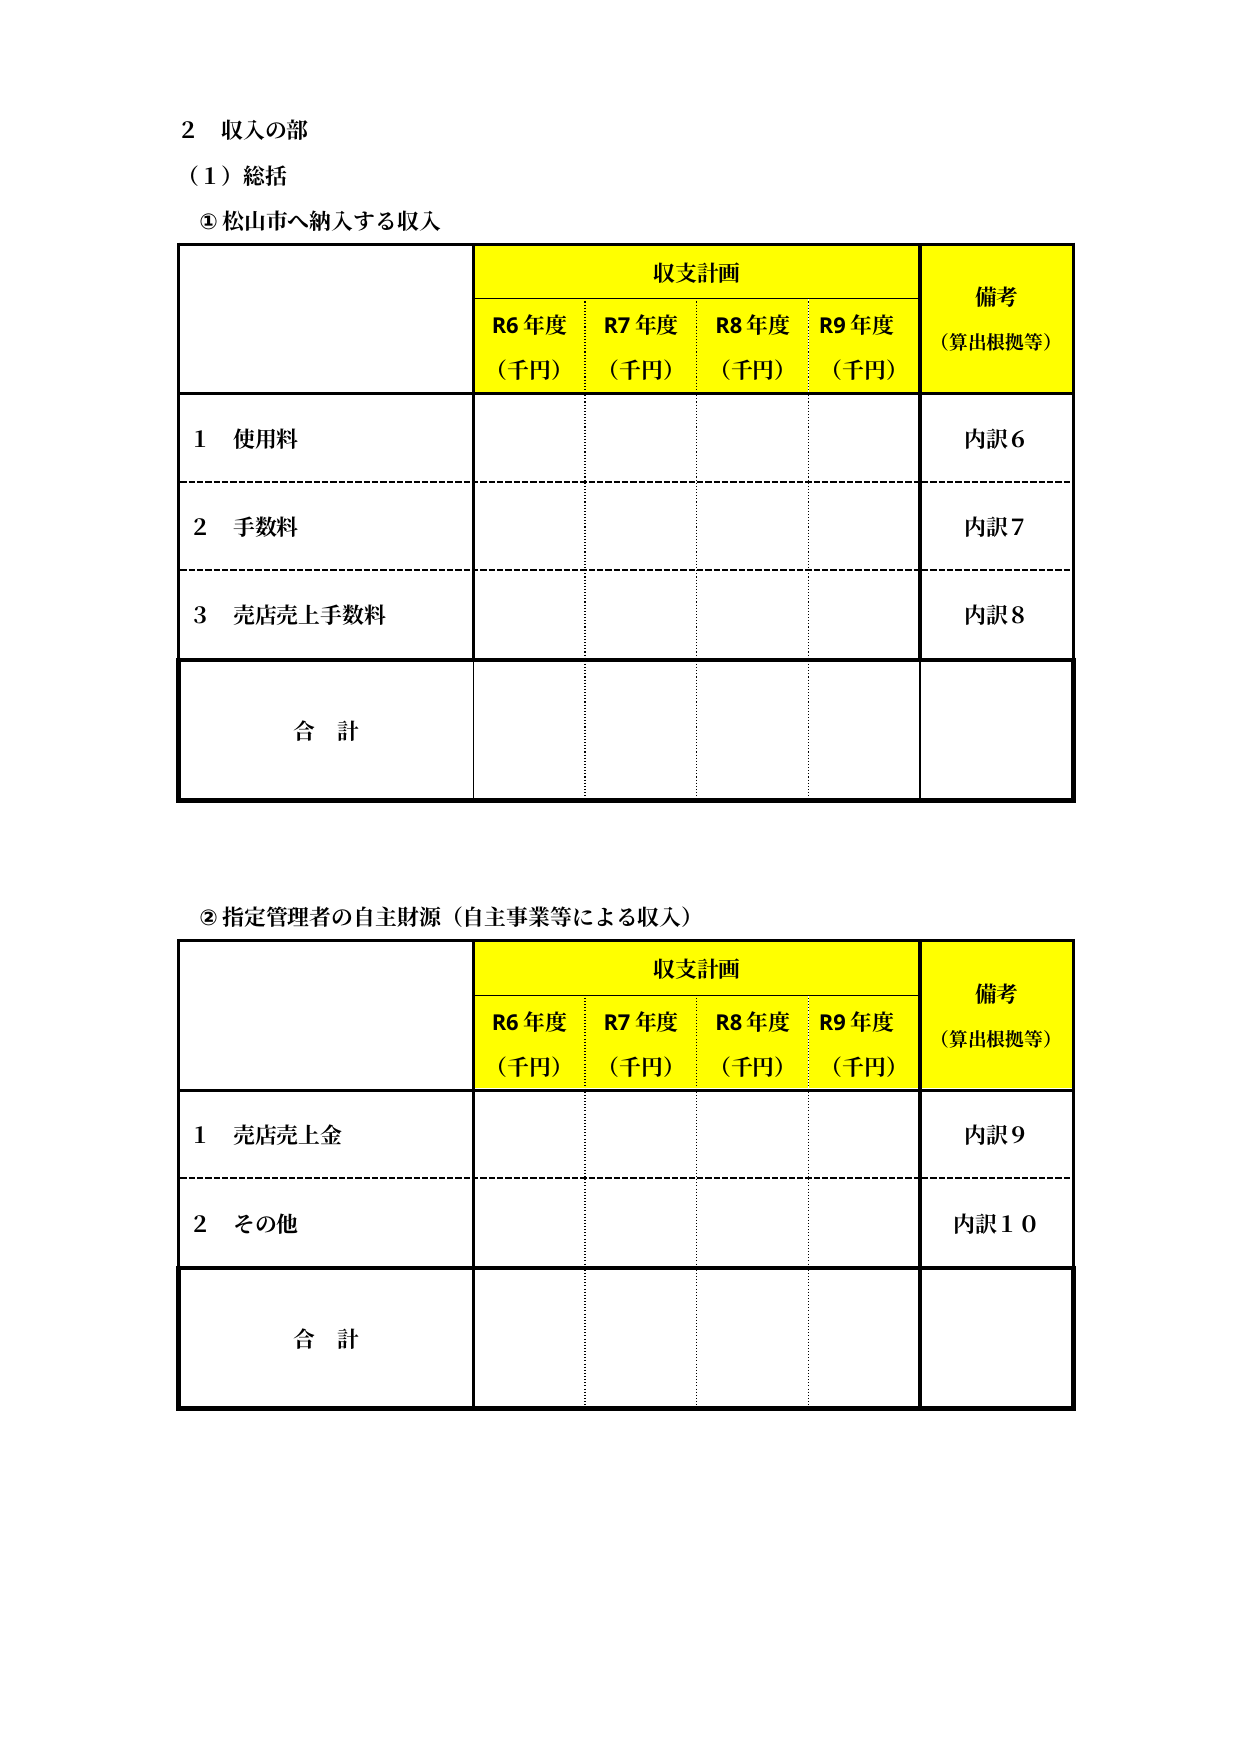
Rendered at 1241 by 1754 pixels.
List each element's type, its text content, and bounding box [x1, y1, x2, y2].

table_cell [809, 662, 919, 798]
table_cell ２ その他 [180, 1177, 472, 1266]
table_cell [697, 569, 808, 658]
table_cell R6年度 （千円） [475, 996, 585, 1088]
table_header 備考 （算出根拠等） [922, 942, 1072, 1088]
table_cell [475, 395, 585, 481]
table_cell [474, 662, 585, 798]
table_cell [809, 481, 918, 569]
table_cell [697, 1092, 808, 1177]
table_header 収支計画 [475, 246, 918, 298]
table_cell [585, 1092, 697, 1177]
table_cell [809, 395, 918, 481]
table_cell [697, 395, 808, 481]
table_cell [475, 569, 585, 658]
table_cell [585, 569, 697, 658]
text ①松山市へ納入する収入 [177, 197, 1063, 243]
table_cell [475, 1270, 585, 1406]
text ２ 収入の部 [177, 107, 1063, 152]
table_cell [585, 1177, 697, 1266]
table_cell 合 計 [181, 1270, 472, 1406]
table_header [180, 246, 472, 392]
table_cell [921, 662, 1071, 798]
table_cell [585, 395, 697, 481]
table_cell R6年度 （千円） [475, 299, 585, 392]
text （１）総括 [177, 152, 1063, 197]
table_cell [697, 481, 808, 569]
table_cell １ 使用料 [180, 395, 472, 481]
table_cell R8年度 （千円） [697, 299, 808, 392]
text ②指定管理者の自主財源（自主事業等による収入） [177, 894, 1063, 939]
table_cell [809, 569, 918, 658]
table_cell R9年度 （千円） [809, 299, 918, 392]
table_cell [922, 1270, 1071, 1406]
table_cell [809, 1177, 918, 1266]
table_cell R7年度 （千円） [585, 299, 697, 392]
table_cell [809, 1092, 918, 1177]
table_header [180, 942, 472, 1088]
table_cell 内訳７ [922, 481, 1072, 569]
table_cell [475, 481, 585, 569]
table_cell R7年度 （千円） [585, 996, 697, 1088]
table_cell [697, 1270, 808, 1406]
table_cell [585, 662, 697, 798]
table_header 収支計画 [475, 942, 918, 995]
table_cell ３ 売店売上手数料 [180, 569, 472, 658]
table_cell 内訳８ [922, 569, 1072, 658]
table_cell ２ 手数料 [180, 481, 472, 569]
table_cell 合 計 [181, 662, 473, 798]
table_cell 内訳９ [922, 1092, 1072, 1177]
table_cell [697, 1177, 808, 1266]
table_cell [475, 1092, 585, 1177]
table_cell [585, 1270, 697, 1406]
table_cell [585, 481, 697, 569]
table_cell [809, 1270, 918, 1406]
table_cell 内訳６ [922, 395, 1072, 481]
table_cell 内訳１０ [922, 1177, 1072, 1266]
table_cell [475, 1177, 585, 1266]
table_cell [697, 662, 808, 798]
table_cell R8年度 （千円） [697, 996, 808, 1088]
table_header 備考 （算出根拠等） [922, 246, 1072, 392]
table_cell １ 売店売上金 [180, 1092, 472, 1177]
table_cell R9年度 （千円） [809, 996, 918, 1088]
